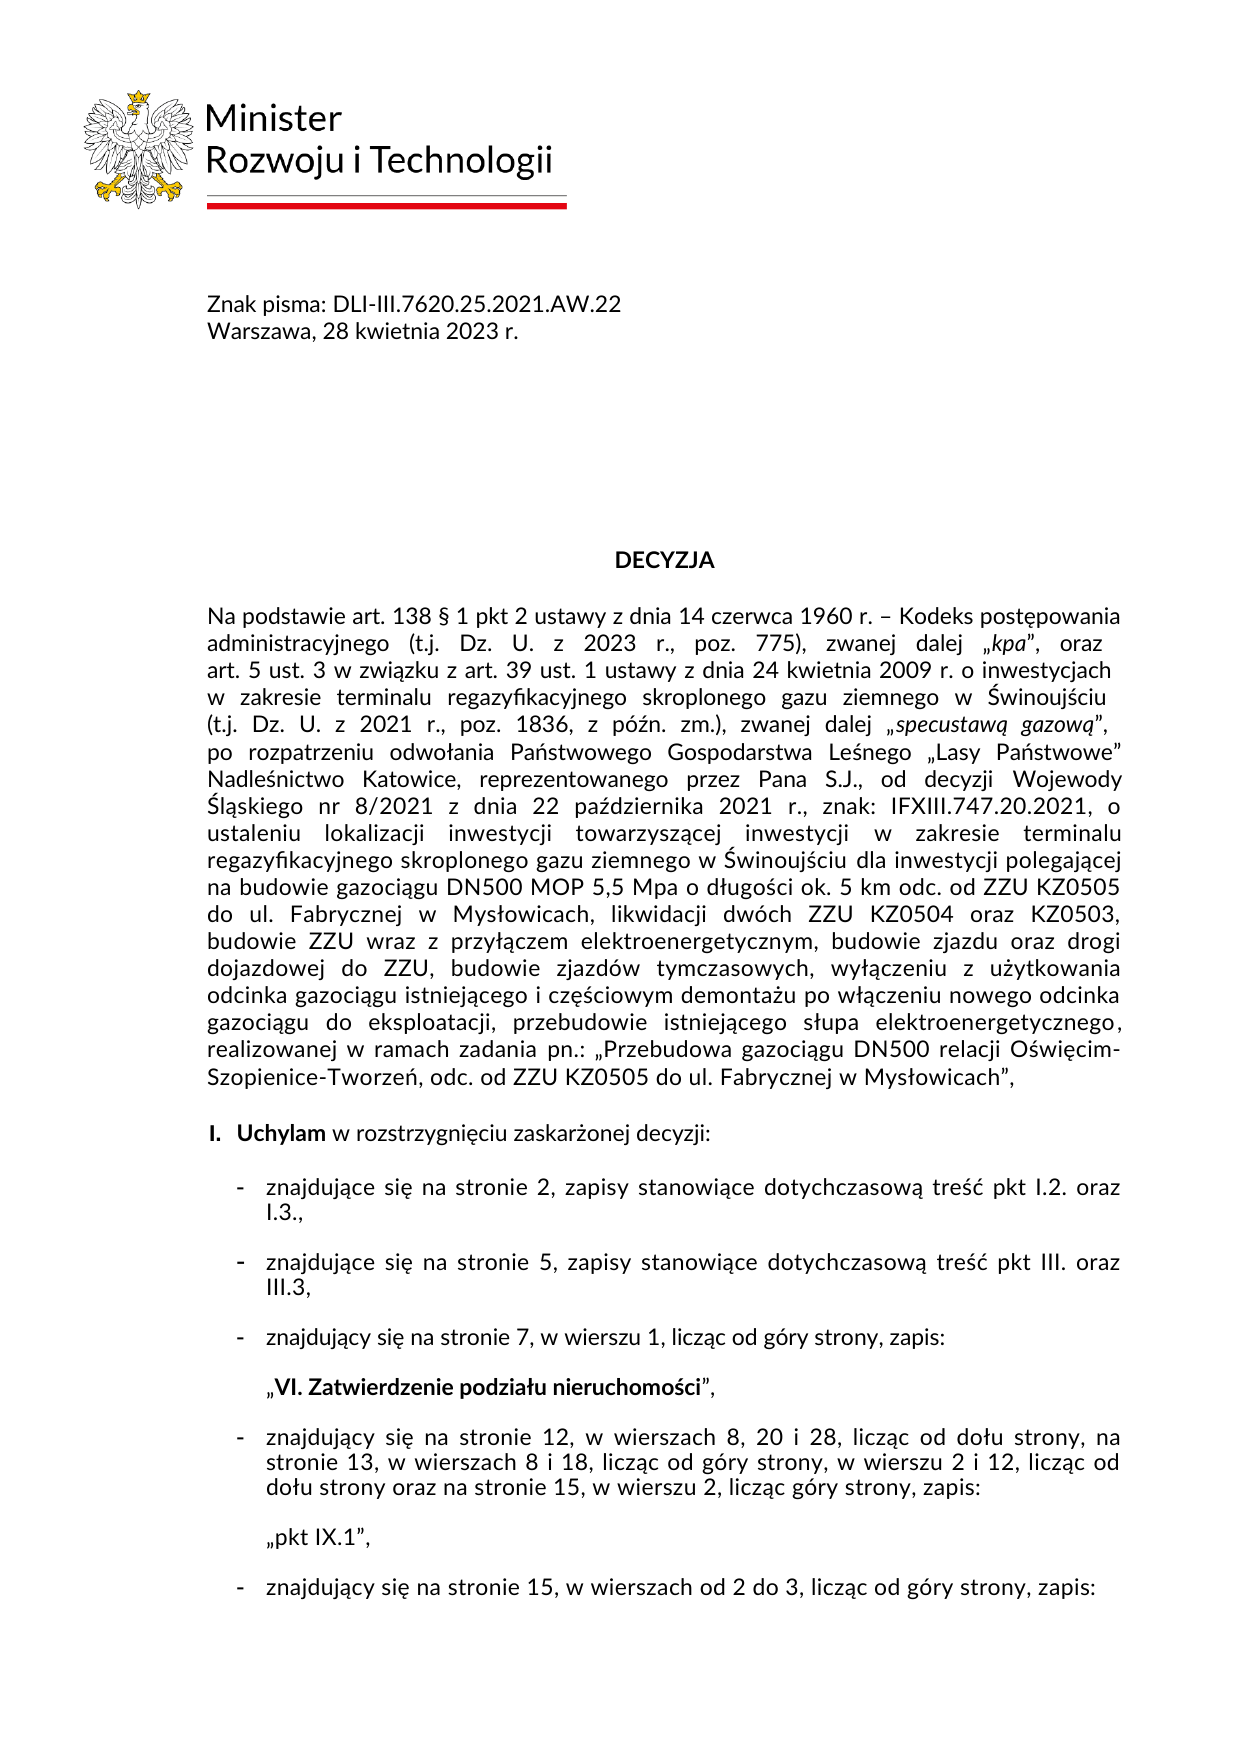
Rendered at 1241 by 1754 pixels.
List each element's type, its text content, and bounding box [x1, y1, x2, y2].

text Warszawa, 28 kwietnia 2023 r. [207, 317, 1122, 344]
text Na podstawie art. 138 § 1 pkt 2 ustawy z dnia 14 czerwca 1960 r. – Kodeks postępowania administracyjnego (t.j. Dz. U. z 2023 r., poz. 775), zwanej dalej „kpa”, oraz art. 5 ust. 3 w związku z art. 39 ust. 1 ustawy z dnia 24 kwietnia 2009 r. o inwestycjach w zakresie terminalu regazyfikacyjnego skroplonego gazu ziemnego w Świnoujściu (t.j. Dz. U. z 2021 r., poz. 1836, z późn. zm.), zwanej dalej „specustawą gazową”, po rozpatrzeniu odwołania Państwowego Gospodarstwa Leśnego „Lasy Państwowe” Nadleśnictwo Katowice, reprezentowanego przez Pana S.J., od decyzji Wojewody Śląskiego nr 8/2021 z dnia 22 października 2021 r., znak: IFXIII.747.20.2021, o ustaleniu lokalizacji inwestycji towarzyszącej inwestycji w zakresie terminalu regazyfikacyjnego skroplonego gazu ziemnego w Świnoujściu dla inwestycji polegającej na budowie gazociągu DN500 MOP 5,5 Mpa o długości ok. 5 km odc. od ZZU KZ0505 do ul. Fabrycznej w Mysłowicach, likwidacji dwóch ZZU KZ0504 oraz KZ0503, budowie ZZU wraz z przyłączem elektroenergetycznym, budowie zjazdu oraz drogi dojazdowej do ZZU, budowie zjazdów tymczasowych, wyłączeniu z użytkowania odcinka gazociągu istniejącego i częściowym demontażu po włączeniu nowego odcinka gazociągu do eksploatacji, przebudowie istniejącego słupa elektroenergetycznego, realizowanej w ramach zadania pn.: „Przebudowa gazociągu DN500 relacji Oświęcim-Szopienice-Tworzeń, odc. od ZZU KZ0505 do ul. Fabrycznej w Mysłowicach”, [207, 603, 1122, 1090]
picture [74, 81, 579, 216]
list znajdujące się na stronie 2, zapisy stanowiące dotychczasową treść pkt I.2. oraz I.3., [236, 1176, 1122, 1226]
list znajdujący się na stronie 7, w wierszu 1, licząc od góry strony, zapis: [236, 1326, 1122, 1351]
list znajdujące się na stronie 5, zapisy stanowiące dotychczasową treść pkt III. oraz III.3, [236, 1251, 1122, 1301]
list „VI. Zatwierdzenie podziału nieruchomości”, [266, 1376, 1122, 1401]
list Uchylam w rozstrzygnięciu zaskarżonej decyzji: [222, 1119, 1122, 1147]
list znajdujący się na stronie 15, w wierszach od 2 do 3, licząc od góry strony, zapis: [236, 1576, 1122, 1601]
text DECYZJA [207, 547, 1122, 574]
text Znak pisma: DLI-III.7620.25.2021.AW.22 [207, 290, 1122, 317]
list „pkt IX.1”, [266, 1526, 1122, 1551]
list znajdujący się na stronie 12, w wierszach 8, 20 i 28, licząc od dołu strony, na stronie 13, w wierszach 8 i 18, licząc od góry strony, w wierszu 2 i 12, licząc od dołu strony oraz na stronie 15, w wierszu 2, licząc góry strony, zapis: [236, 1426, 1122, 1501]
